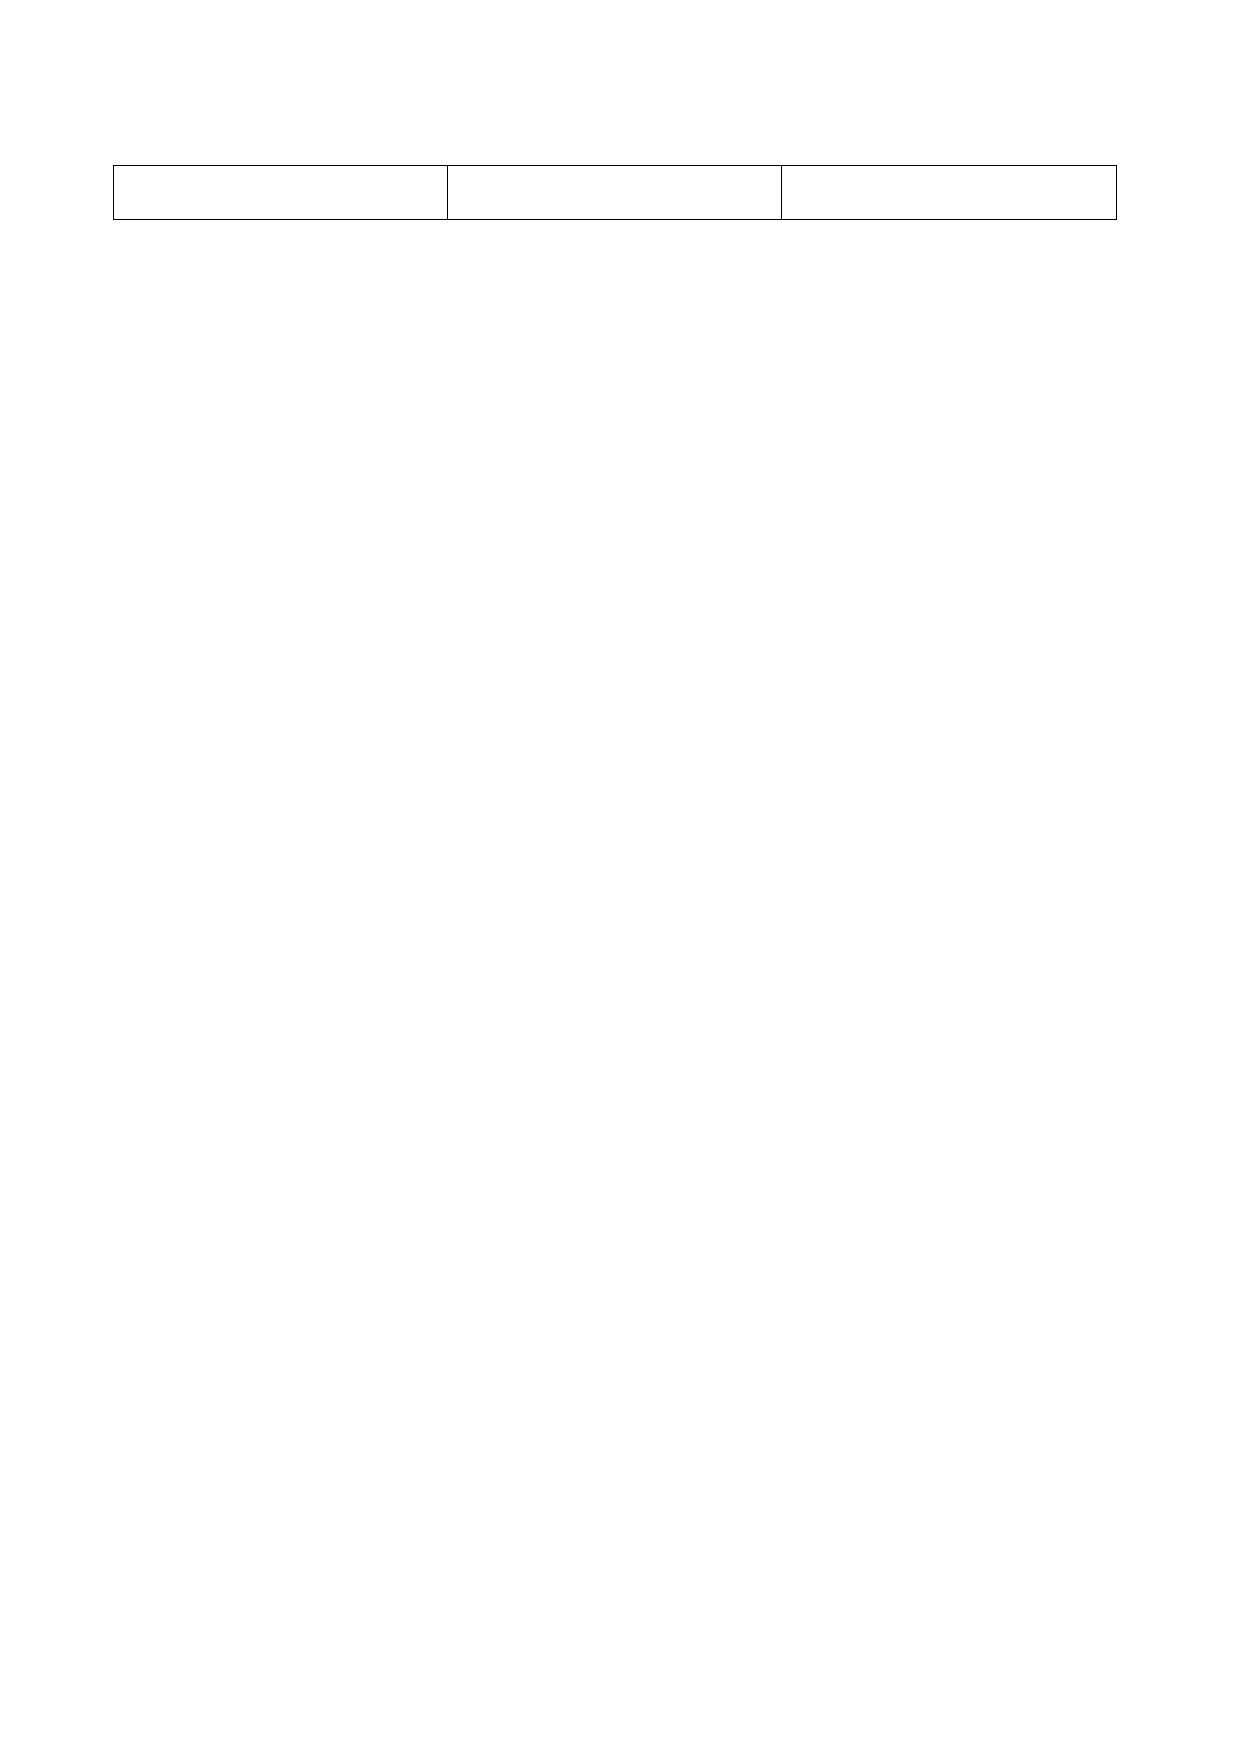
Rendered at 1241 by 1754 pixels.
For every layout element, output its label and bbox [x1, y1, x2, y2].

table_cell [114, 166, 447, 219]
table_cell [448, 166, 781, 219]
table_cell [782, 166, 1116, 219]
